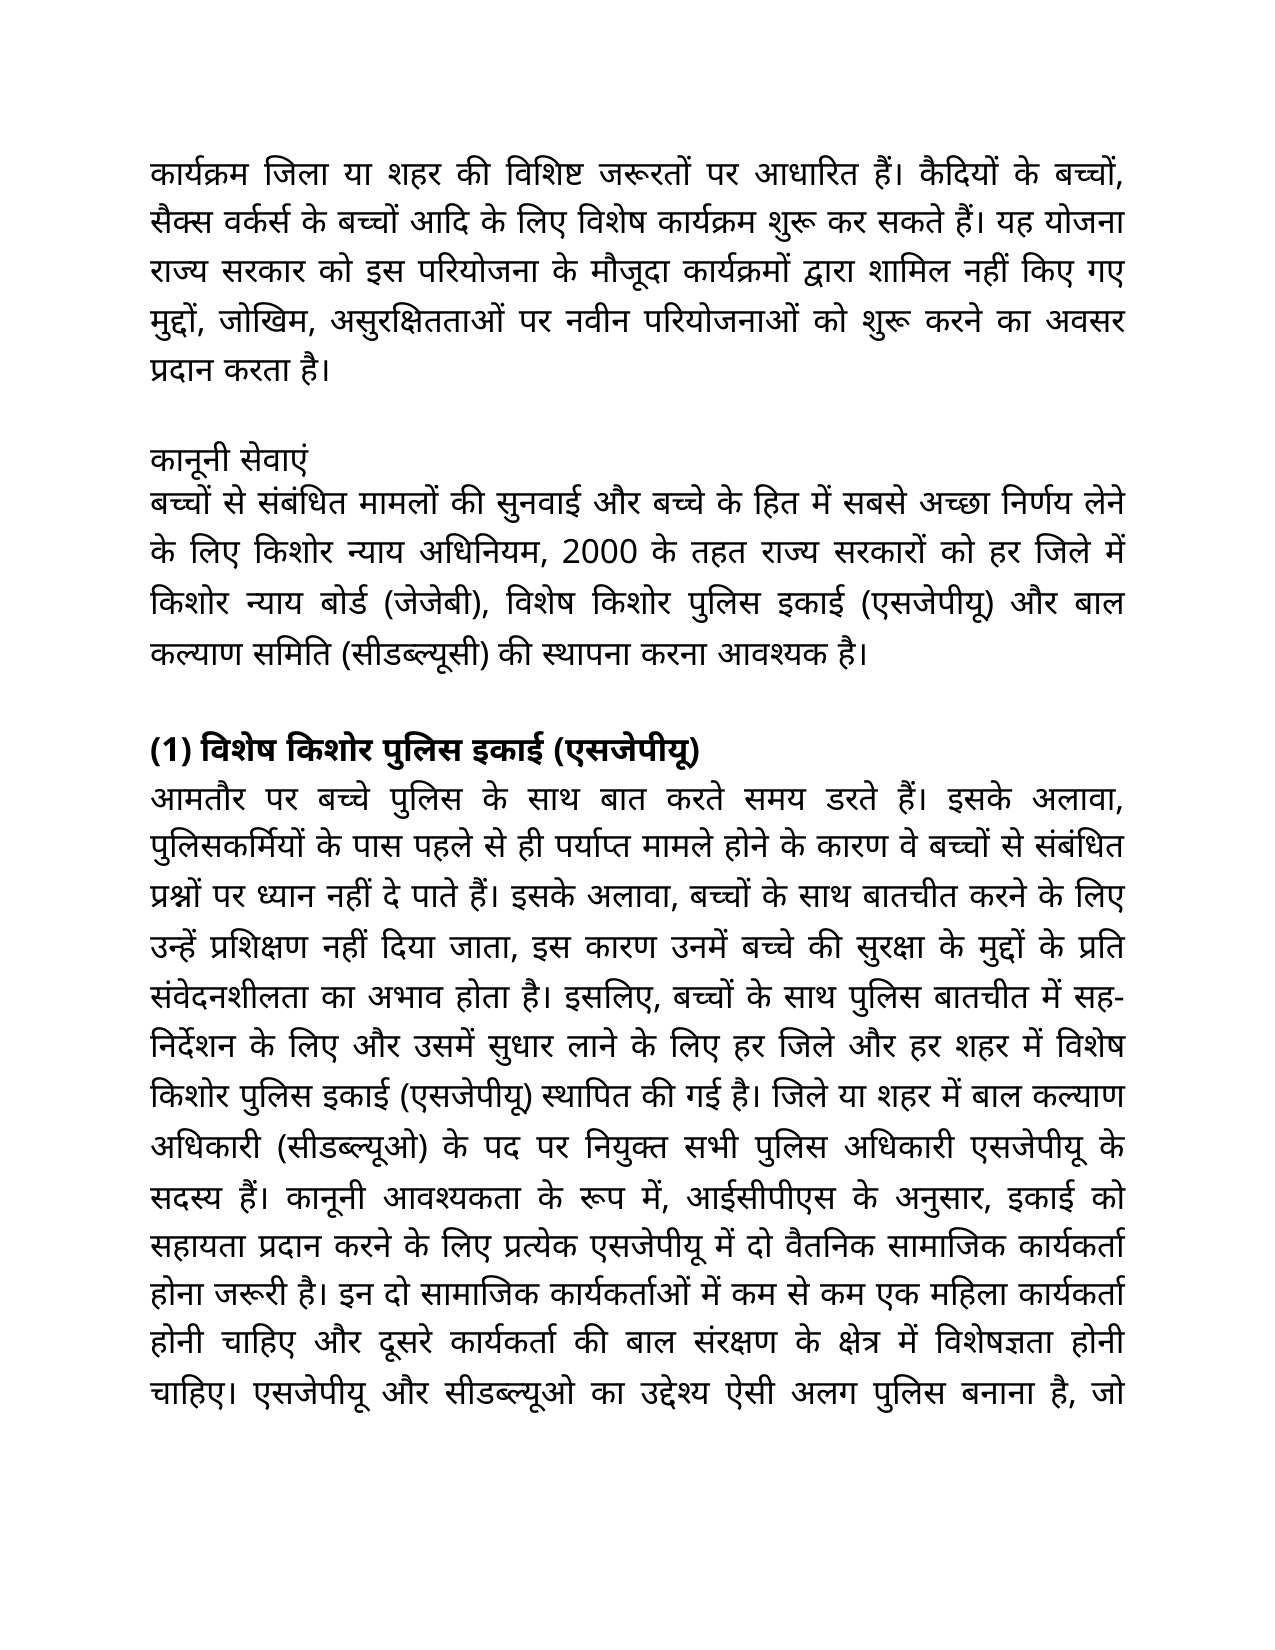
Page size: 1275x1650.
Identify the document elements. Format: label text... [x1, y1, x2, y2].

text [150, 150, 1125, 396]
text बच्चों से संबंधित मामलों की सुनवाई और बच्चे के हित में सबसे अच्छा निर्णय लेने के लिए किशोर न्याय अधिनियम, 2000 के तहत राज्य सरकारों को हर जिले में किशोर न्याय बोर्ड (जेजेबी), विशेष किशोर पुलिस इकाई (एसजेपीयू) और बाल कल्याण समिति (सीडब्ल्यूसी) की स्थापना करना आवश्यक है। [150, 485, 1125, 680]
text कानूनी सेवाएं [150, 441, 1125, 485]
text (1) विशेष किशोर पुलिस इकाई (एसजेपीयू) [150, 726, 1125, 775]
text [150, 775, 1125, 1419]
